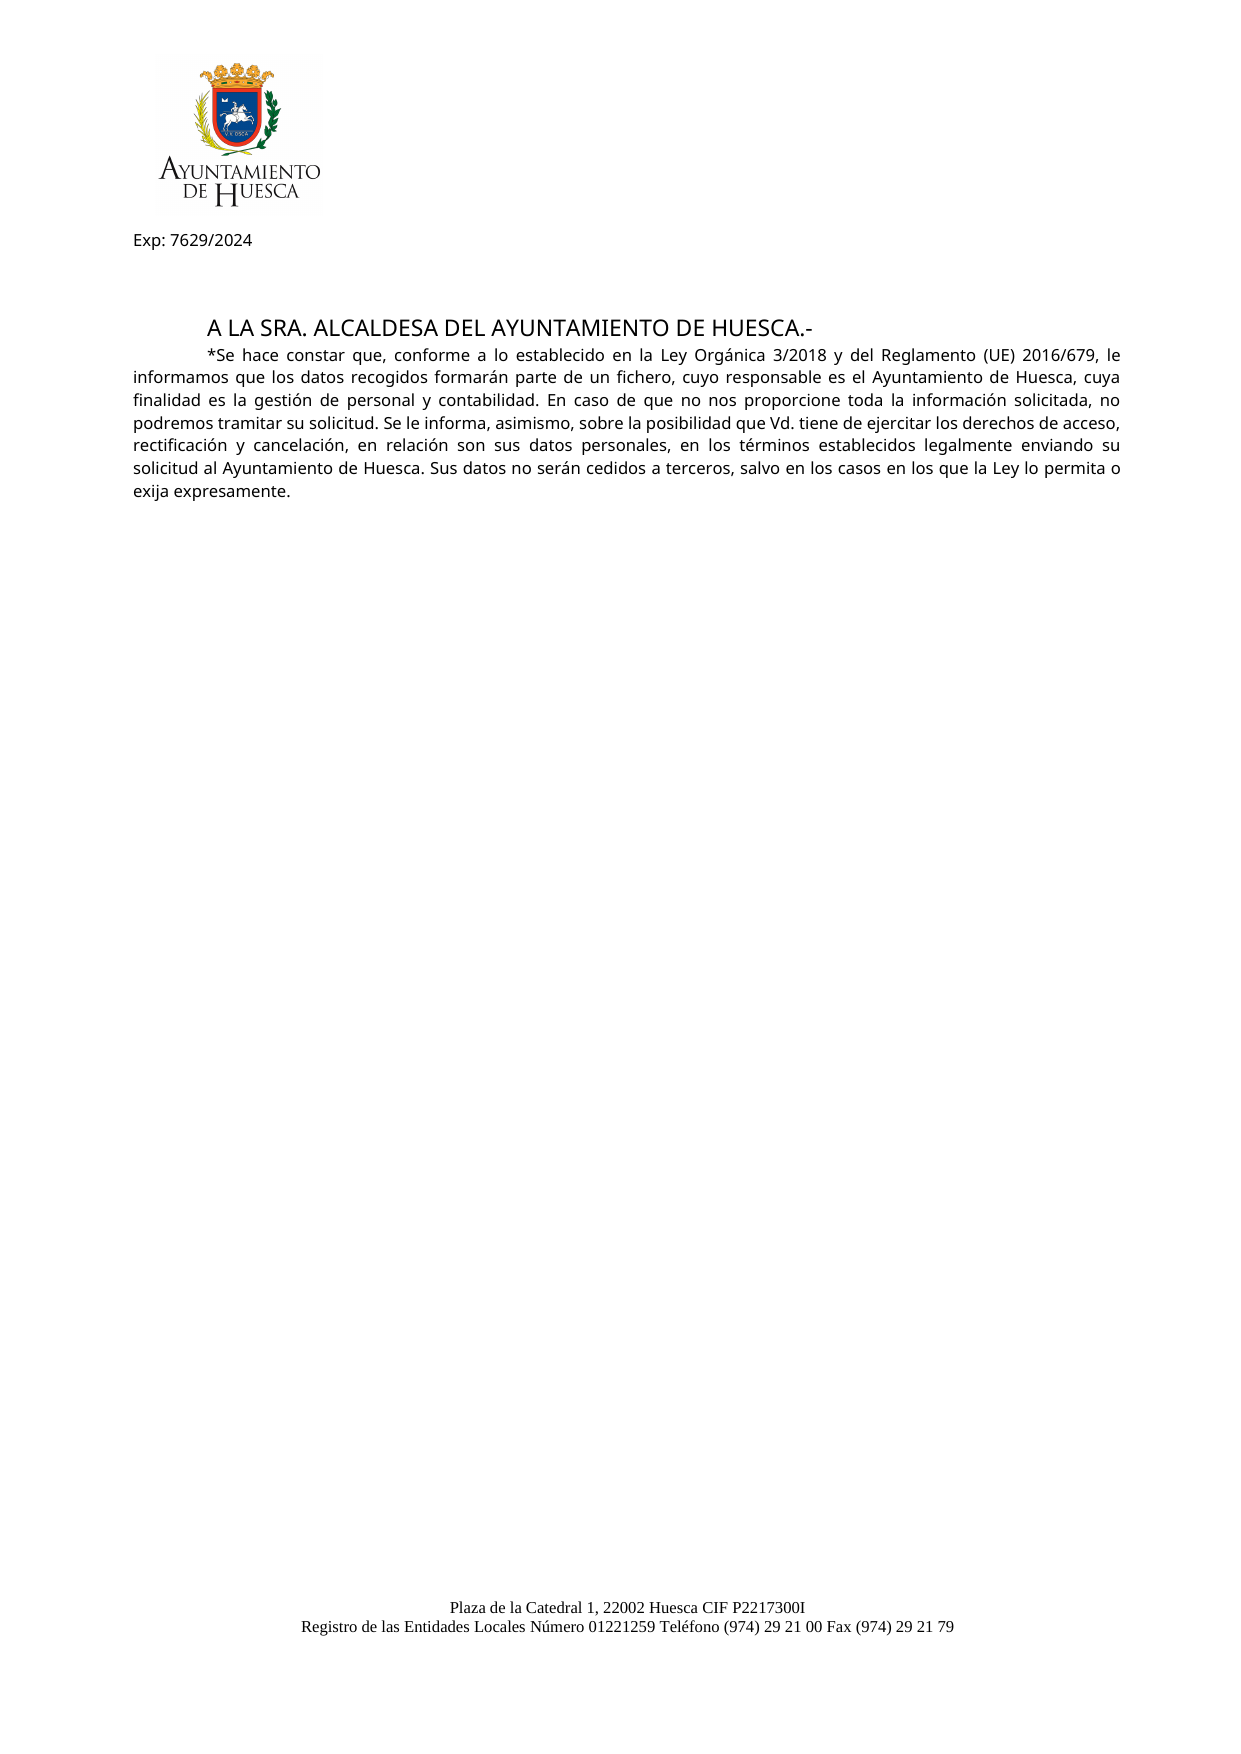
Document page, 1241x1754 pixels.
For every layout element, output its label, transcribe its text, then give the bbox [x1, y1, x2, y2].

text A LA SRA. ALCALDESA DEL AYUNTAMIENTO DE HUESCA.- [133, 312, 1122, 343]
picture [154, 54, 324, 216]
text *Se hace constar que, conforme a lo establecido en la Ley Orgánica 3/2018 y del Reglamento (UE) 2016/679, le informamos que los datos recogidos formarán parte de un fichero, cuyo responsable es el Ayuntamiento de Huesca, cuya finalidad es la gestión de personal y contabilidad. En caso de que no nos proporcione toda la información solicitada, no podremos tramitar su solicitud. Se le informa, asimismo, sobre la posibilidad que Vd. tiene de ejercitar los derechos de acceso, rectificación y cancelación, en relación son sus datos personales, en los términos establecidos legalmente enviando su solicitud al Ayuntamiento de Huesca. Sus datos no serán cedidos a terceros, salvo en los casos en los que la Ley lo permita o exija expresamente. [133, 343, 1122, 502]
